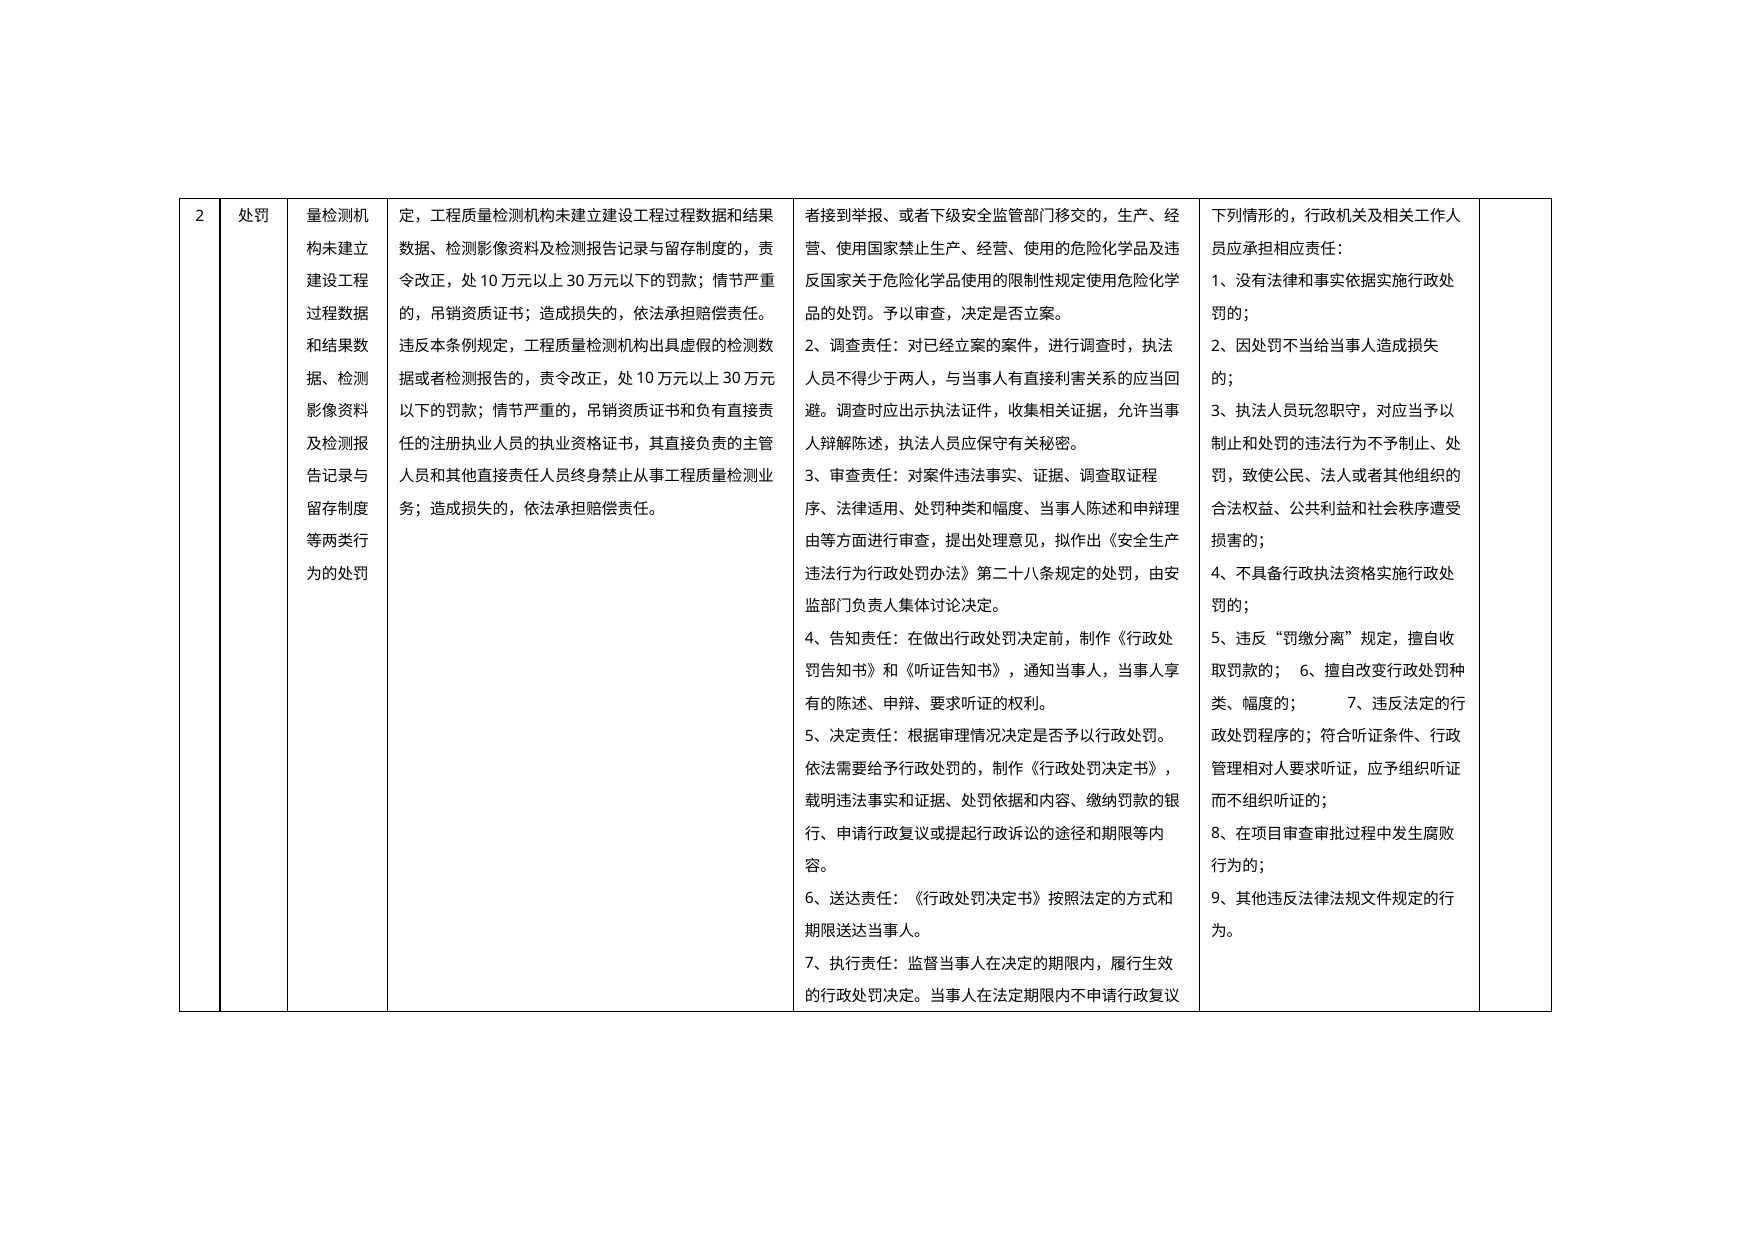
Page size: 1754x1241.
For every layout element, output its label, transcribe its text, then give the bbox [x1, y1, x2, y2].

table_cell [794, 199, 1199, 1011]
table_cell 行政处罚 [221, 199, 287, 1011]
table_cell [1480, 199, 1551, 1011]
table_cell 122 [180, 199, 219, 1011]
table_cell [1200, 199, 1479, 1011]
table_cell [388, 199, 793, 1011]
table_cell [288, 199, 387, 1011]
